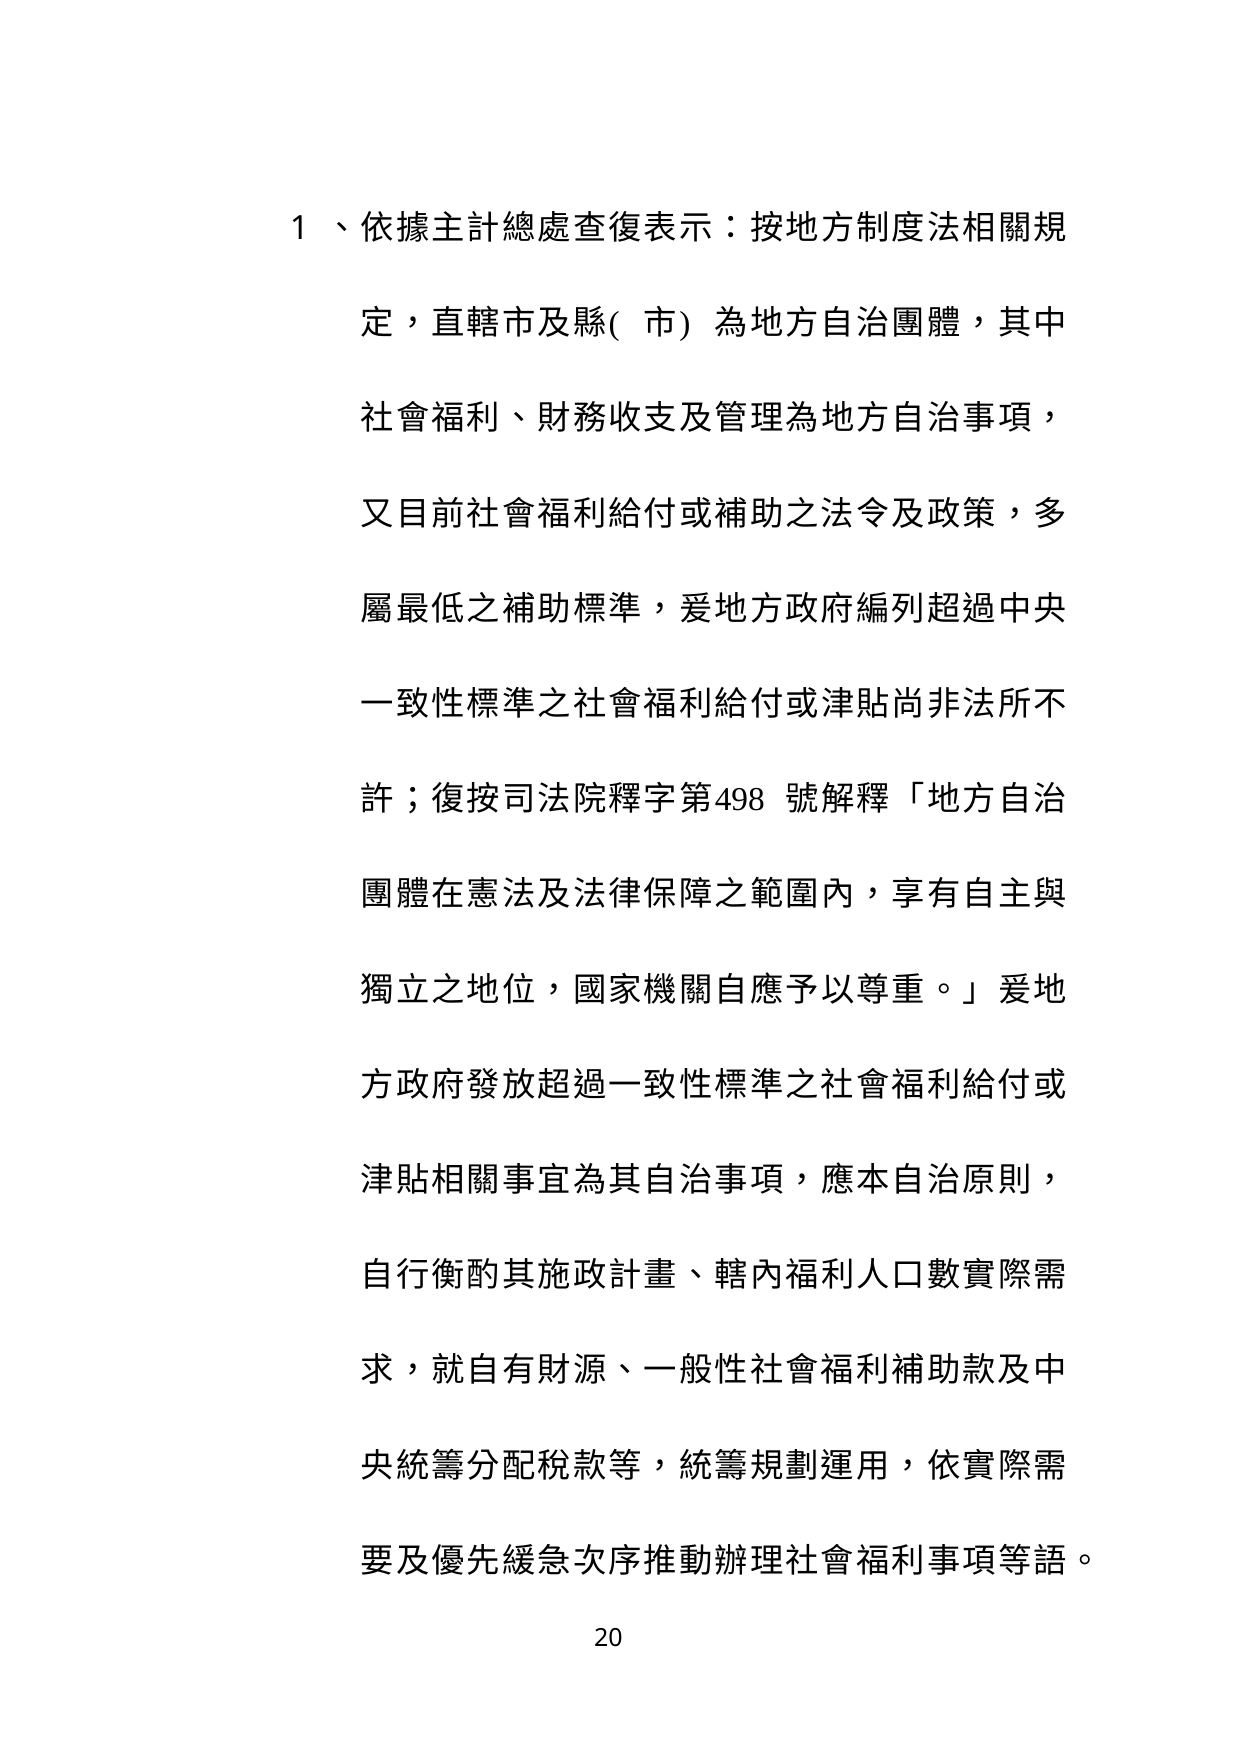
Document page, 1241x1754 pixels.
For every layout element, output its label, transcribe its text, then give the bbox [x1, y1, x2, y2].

subtitle 依據主計總處查復表示：按地方制度法相關規定，直轄市及縣(市)為地方自治團體，其中社會福利、財務收支及管理為地方自治事項，又目前社會福利給付或補助之法令及政策，多屬最低之補助標準，爰地方政府編列超過中央一致性標準之社會福利給付或津貼尚非法所不許；復按司法院釋字第498號解釋「地方自治團體在憲法及法律保障之範圍內，享有自主與獨立之地位，國家機關自應予以尊重。」爰地方政府發放超過一致性標準之社會福利給付或津貼相關事宜為其自治事項，應本自治原則，自行衡酌其施政計畫、轄內福利人口數實際需求，就自有財源、一般性社會福利補助款及中央統籌分配稅款等，統籌規劃運用，依實際需要及優先緩急次序推動辦理社會福利事項等語。 [272, 177, 1069, 1605]
